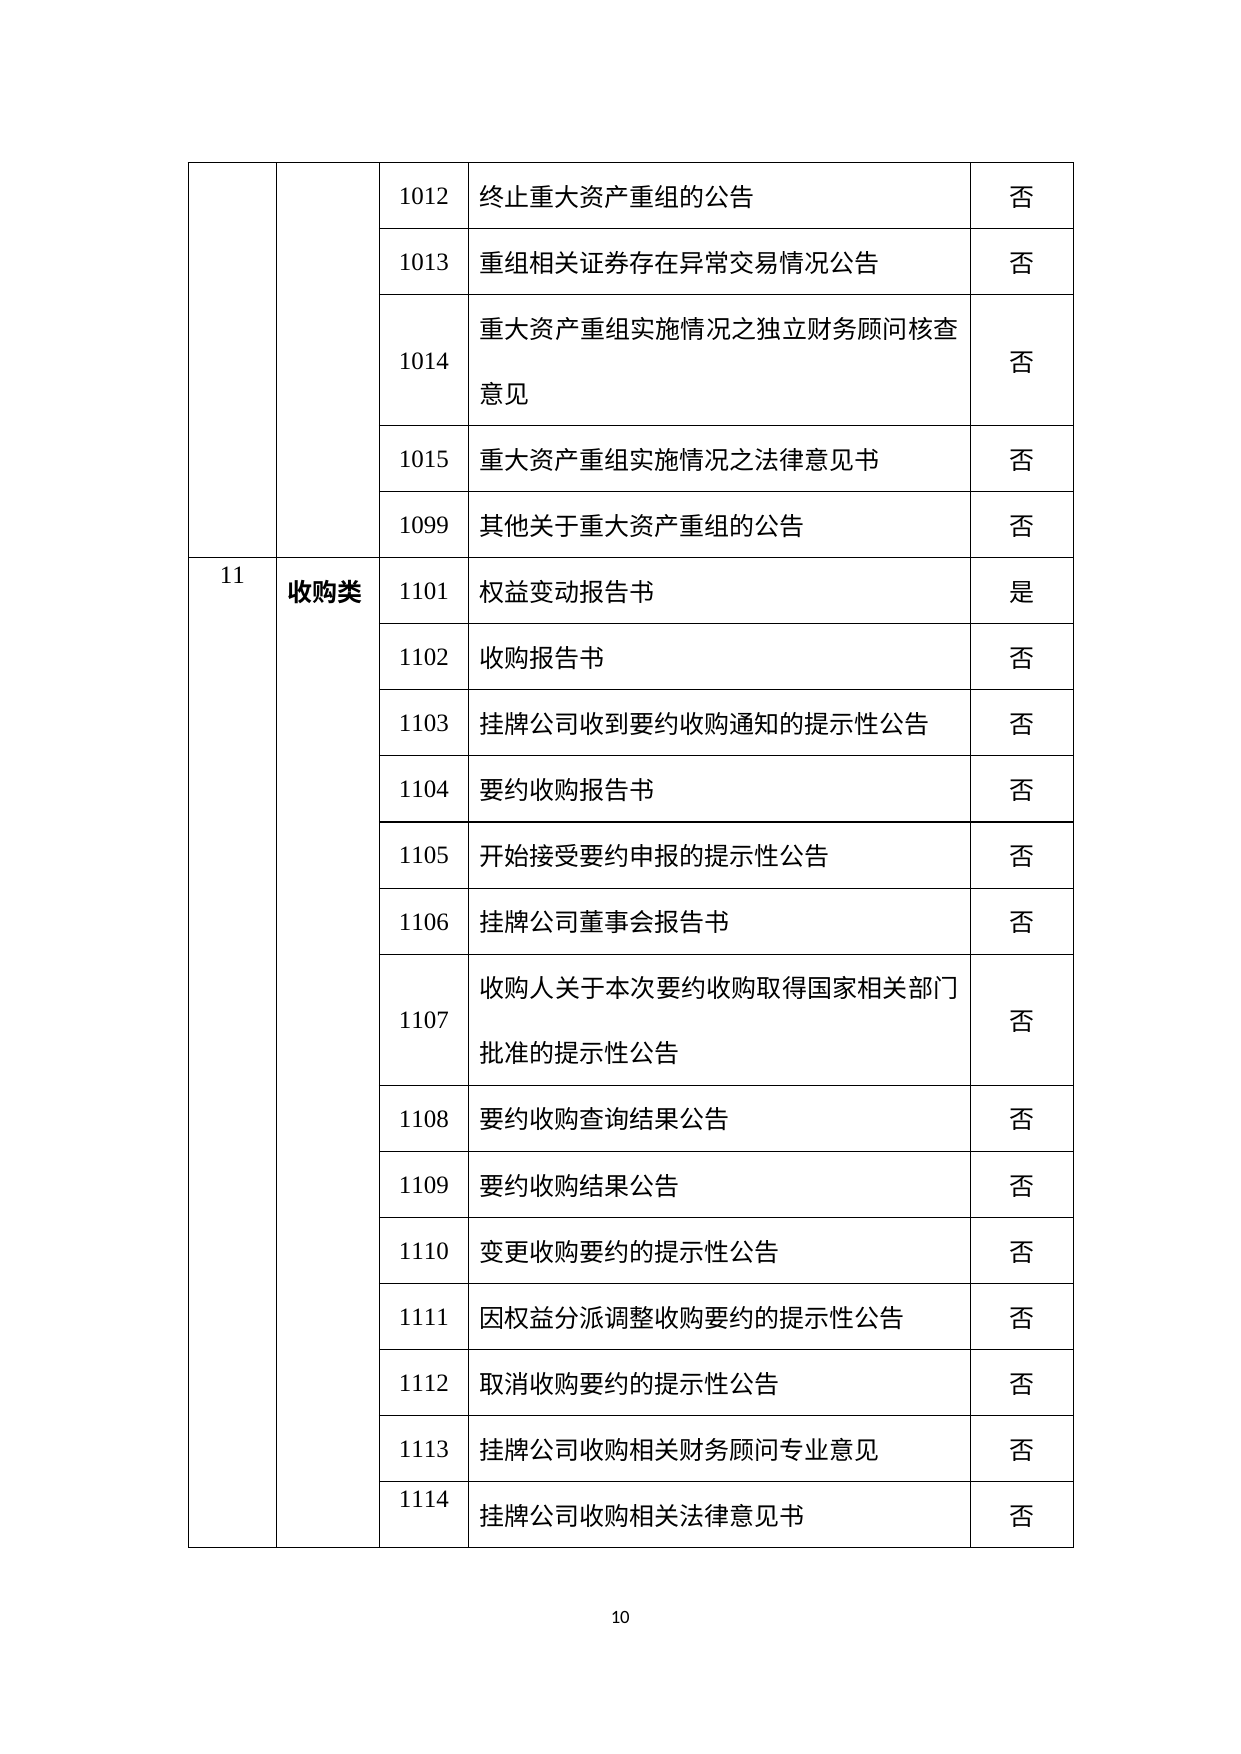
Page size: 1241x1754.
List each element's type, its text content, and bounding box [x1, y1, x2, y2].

table_cell 否 [971, 1152, 1073, 1217]
table_cell 否 [971, 1350, 1073, 1415]
table_cell 1108 [380, 1086, 468, 1151]
table_cell 因权益分派调整收购要约的提示性公告 [469, 1284, 970, 1349]
table_cell 否 [971, 1416, 1073, 1481]
table_cell 1114 [380, 1482, 468, 1547]
table_cell 1101 [380, 558, 468, 623]
table_cell 挂牌公司收购相关法律意见书 [469, 1482, 970, 1547]
table_cell 11 [189, 558, 276, 1547]
table_cell 取消收购要约的提示性公告 [469, 1350, 970, 1415]
table_cell 1104 [380, 756, 468, 821]
table_cell 1014 [380, 295, 468, 425]
table_cell 挂牌公司董事会报告书 [469, 889, 970, 953]
table_cell 否 [971, 1086, 1073, 1151]
table_cell 变更收购要约的提示性公告 [469, 1218, 970, 1283]
table_cell 1012 [380, 163, 468, 228]
table_cell 挂牌公司收购相关财务顾问专业意见 [469, 1416, 970, 1481]
table_cell 否 [971, 624, 1073, 689]
table_cell 否 [971, 823, 1073, 887]
table_cell 否 [971, 955, 1073, 1084]
table_cell 否 [971, 1482, 1073, 1547]
table_cell 1102 [380, 624, 468, 689]
table_cell 否 [971, 889, 1073, 953]
table_cell 挂牌公司收到要约收购通知的提示性公告 [469, 690, 970, 755]
table_cell 否 [971, 1284, 1073, 1349]
table_cell 开始接受要约申报的提示性公告 [469, 823, 970, 887]
table_cell 1109 [380, 1152, 468, 1217]
table_cell 是 [971, 558, 1073, 623]
table_cell 权益变动报告书 [469, 558, 970, 623]
table_cell 1107 [380, 955, 468, 1084]
table_cell 1110 [380, 1218, 468, 1283]
table_cell 1103 [380, 690, 468, 755]
table_cell 终止重大资产重组的公告 [469, 163, 970, 228]
table_cell 1099 [380, 492, 468, 557]
table_cell 否 [971, 426, 1073, 491]
table_cell 1106 [380, 889, 468, 953]
table_cell 1013 [380, 229, 468, 294]
table_cell 重大资产重组实施情况之法律意见书 [469, 426, 970, 491]
table_cell 收购类 [277, 558, 379, 1547]
table_cell 1015 [380, 426, 468, 491]
table_cell 重组相关证券存在异常交易情况公告 [469, 229, 970, 294]
table_cell 否 [971, 295, 1073, 425]
table_cell 1113 [380, 1416, 468, 1481]
table_cell 要约收购结果公告 [469, 1152, 970, 1217]
table_cell 要约收购报告书 [469, 756, 970, 821]
table_cell 否 [971, 492, 1073, 557]
table_cell 否 [971, 756, 1073, 821]
table_cell 1105 [380, 823, 468, 887]
table_cell 收购报告书 [469, 624, 970, 689]
table_cell 否 [971, 690, 1073, 755]
table_cell 否 [971, 163, 1073, 228]
table_cell 其他关于重大资产重组的公告 [469, 492, 970, 557]
table_cell 否 [971, 1218, 1073, 1283]
table_cell 1112 [380, 1350, 468, 1415]
table_cell 要约收购查询结果公告 [469, 1086, 970, 1151]
table_cell 重大资产重组实施情况之独立财务顾问核查意见 [469, 295, 970, 425]
table_cell 否 [971, 229, 1073, 294]
table_cell 收购人关于本次要约收购取得国家相关部门批准的提示性公告 [469, 955, 970, 1084]
table_cell 1111 [380, 1284, 468, 1349]
